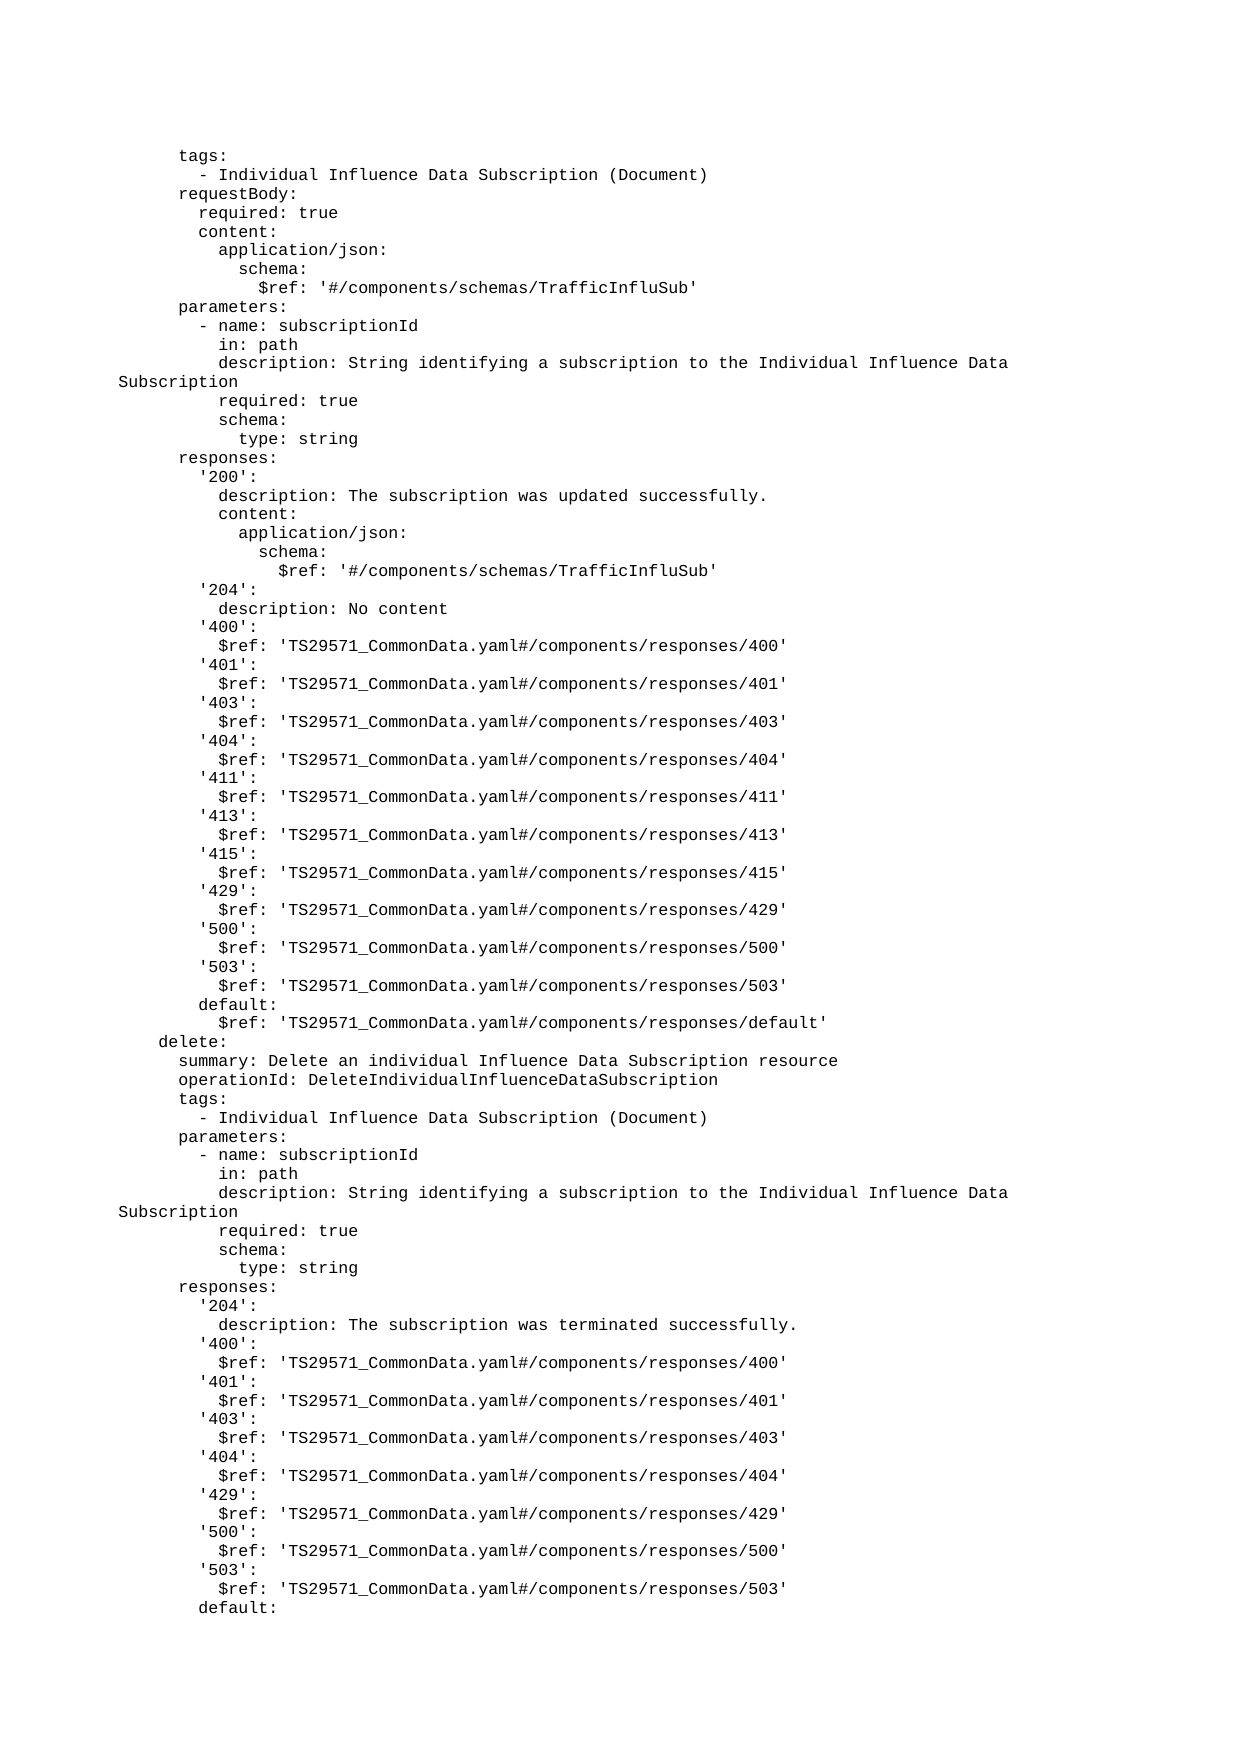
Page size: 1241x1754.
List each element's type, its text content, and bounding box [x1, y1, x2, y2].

text '401': [118, 1373, 1122, 1392]
text '200': [118, 468, 1122, 487]
text '429': [118, 1486, 1122, 1505]
text '400': [118, 1336, 1122, 1354]
text $ref: 'TS29571_CommonData.yaml#/components/responses/500' [118, 939, 1122, 958]
text $ref: 'TS29571_CommonData.yaml#/components/responses/403' [118, 713, 1122, 732]
text in: path [118, 1166, 1122, 1185]
text '500': [118, 921, 1122, 939]
text $ref: 'TS29571_CommonData.yaml#/components/responses/default' [118, 1015, 1122, 1034]
text type: string [118, 1260, 1122, 1279]
text '429': [118, 883, 1122, 902]
text summary: Delete an individual Influence Data Subscription resource [118, 1053, 1122, 1072]
text $ref: 'TS29571_CommonData.yaml#/components/responses/429' [118, 1505, 1122, 1524]
text - Individual Influence Data Subscription (Document) [118, 1109, 1122, 1128]
text parameters: [118, 1128, 1122, 1147]
text content: [118, 506, 1122, 525]
text responses: [118, 1279, 1122, 1298]
text - name: subscriptionId [118, 1147, 1122, 1166]
text - name: subscriptionId [118, 317, 1122, 336]
text $ref: 'TS29571_CommonData.yaml#/components/responses/403' [118, 1430, 1122, 1449]
text '413': [118, 808, 1122, 826]
text '411': [118, 770, 1122, 789]
text $ref: 'TS29571_CommonData.yaml#/components/responses/500' [118, 1543, 1122, 1562]
text $ref: 'TS29571_CommonData.yaml#/components/responses/401' [118, 676, 1122, 694]
text description: String identifying a subscription to the Individual Influence Data Subscription [118, 1185, 1122, 1222]
text delete: [118, 1034, 1122, 1053]
text $ref: 'TS29571_CommonData.yaml#/components/responses/503' [118, 977, 1122, 996]
text $ref: 'TS29571_CommonData.yaml#/components/responses/415' [118, 864, 1122, 883]
text '404': [118, 1449, 1122, 1467]
text '400': [118, 619, 1122, 638]
text operationId: DeleteIndividualInfluenceDataSubscription [118, 1072, 1122, 1090]
text '404': [118, 732, 1122, 751]
text required: true [118, 1222, 1122, 1241]
text $ref: 'TS29571_CommonData.yaml#/components/responses/429' [118, 902, 1122, 921]
text type: string [118, 431, 1122, 449]
text $ref: 'TS29571_CommonData.yaml#/components/responses/413' [118, 826, 1122, 845]
text required: true [118, 393, 1122, 412]
text parameters: [118, 298, 1122, 317]
text tags: [118, 1090, 1122, 1109]
text - Individual Influence Data Subscription (Document) [118, 167, 1122, 185]
text $ref: 'TS29571_CommonData.yaml#/components/responses/404' [118, 751, 1122, 770]
text application/json: [118, 242, 1122, 261]
text description: The subscription was updated successfully. [118, 487, 1122, 506]
text default: [118, 996, 1122, 1015]
text $ref: 'TS29571_CommonData.yaml#/components/responses/401' [118, 1392, 1122, 1411]
text schema: [118, 412, 1122, 431]
text $ref: 'TS29571_CommonData.yaml#/components/responses/404' [118, 1467, 1122, 1486]
text '204': [118, 581, 1122, 600]
text default: [118, 1599, 1122, 1618]
text $ref: 'TS29571_CommonData.yaml#/components/responses/411' [118, 789, 1122, 808]
text $ref: '#/components/schemas/TrafficInfluSub' [118, 280, 1122, 298]
text $ref: 'TS29571_CommonData.yaml#/components/responses/400' [118, 638, 1122, 657]
text description: No content [118, 600, 1122, 619]
text '403': [118, 1411, 1122, 1430]
text schema: [118, 1241, 1122, 1260]
text responses: [118, 449, 1122, 468]
text '500': [118, 1524, 1122, 1543]
text in: path [118, 336, 1122, 355]
text $ref: 'TS29571_CommonData.yaml#/components/responses/400' [118, 1354, 1122, 1373]
text content: [118, 223, 1122, 242]
text '401': [118, 657, 1122, 676]
text required: true [118, 204, 1122, 223]
text '503': [118, 1562, 1122, 1581]
text description: String identifying a subscription to the Individual Influence Data Subscription [118, 355, 1122, 393]
text '403': [118, 694, 1122, 713]
text application/json: [118, 525, 1122, 544]
text tags: [118, 148, 1122, 167]
text $ref: '#/components/schemas/TrafficInfluSub' [118, 562, 1122, 581]
text '415': [118, 845, 1122, 864]
text schema: [118, 261, 1122, 280]
text requestBody: [118, 185, 1122, 204]
text description: The subscription was terminated successfully. [118, 1317, 1122, 1336]
text schema: [118, 544, 1122, 562]
text '204': [118, 1298, 1122, 1317]
text $ref: 'TS29571_CommonData.yaml#/components/responses/503' [118, 1581, 1122, 1599]
text '503': [118, 958, 1122, 977]
